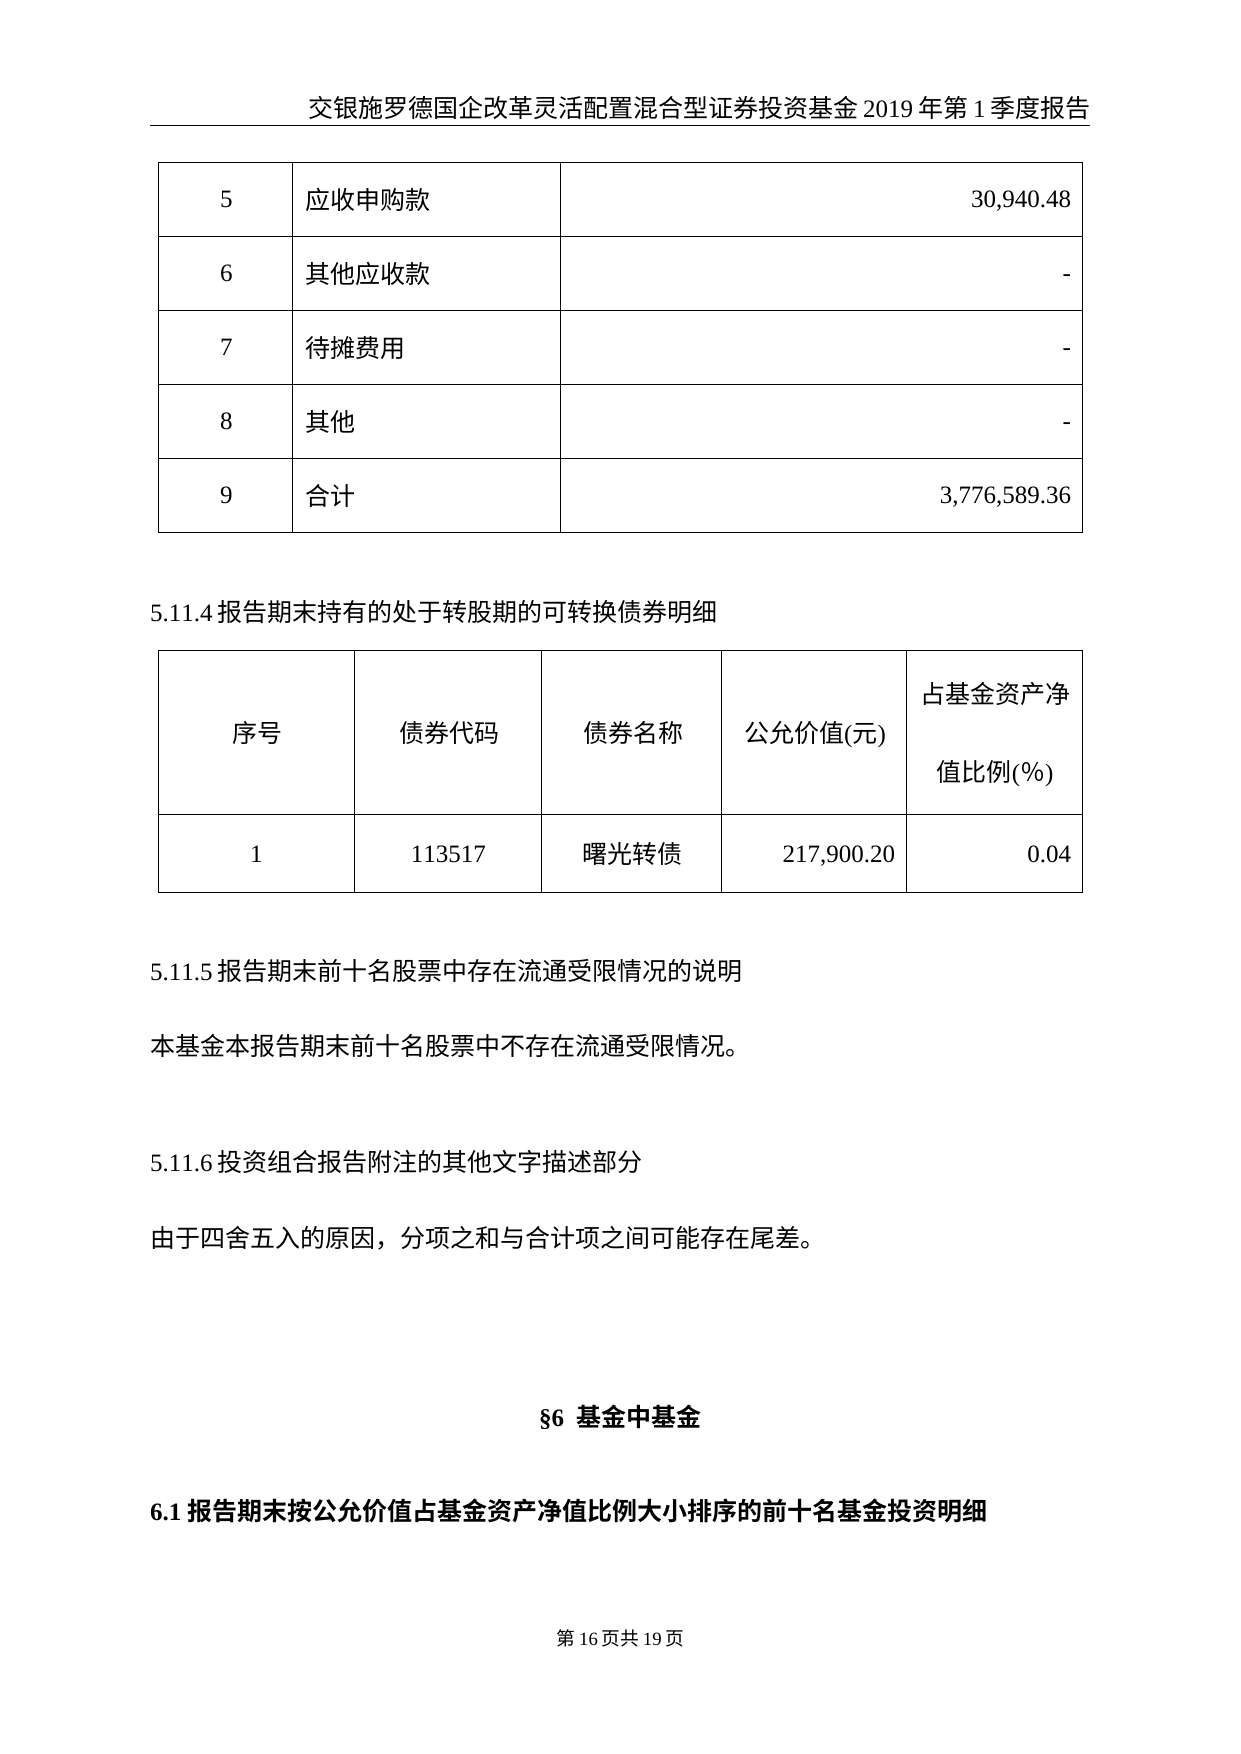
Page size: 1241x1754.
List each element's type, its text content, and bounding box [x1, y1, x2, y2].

table_cell 9 [159, 459, 292, 532]
table_header 占基金资产净值比例(％) [907, 651, 1082, 814]
table_cell 8 [159, 385, 292, 458]
table_cell 7 [159, 311, 292, 384]
text 5.11.6投资组合报告附注的其他文字描述部分 [150, 1128, 1090, 1193]
table_header 序号 [159, 651, 354, 814]
table_cell 其他应收款 [293, 237, 560, 310]
table_header 债券名称 [542, 651, 721, 814]
text 6.1 报告期末按公允价值占基金资产净值比例大小排序的前十名基金投资明细 [150, 1492, 1090, 1528]
table_cell 其他 [293, 385, 560, 458]
table_cell 曙光转债 [542, 815, 721, 892]
table_cell 合计 [293, 459, 560, 532]
text 本基金本报告期末前十名股票中不存在流通受限情况。 [150, 1012, 1090, 1077]
table_header 债券代码 [355, 651, 541, 814]
table_cell 217,900.20 [722, 815, 906, 892]
table_cell 30,940.48 [561, 163, 1082, 236]
table_cell - [561, 311, 1082, 384]
table_cell 3,776,589.36 [561, 459, 1082, 532]
table_cell - [561, 385, 1082, 458]
subtitle §6 基金中基金 [150, 1383, 1090, 1448]
table_cell 0.04 [907, 815, 1082, 892]
text 由于四舍五入的原因，分项之和与合计项之间可能存在尾差。 [150, 1204, 1090, 1269]
table_cell 5 [159, 163, 292, 236]
table_cell 待摊费用 [293, 311, 560, 384]
table_cell 应收申购款 [293, 163, 560, 236]
table_cell 1 [159, 815, 354, 892]
text 5.11.4报告期末持有的处于转股期的可转换债券明细 [150, 578, 1090, 643]
text 5.11.5报告期末前十名股票中存在流通受限情况的说明 [150, 937, 1090, 1002]
table_cell 6 [159, 237, 292, 310]
table_cell 113517 [355, 815, 541, 892]
table_cell - [561, 237, 1082, 310]
table_header 公允价值(元) [722, 651, 906, 814]
